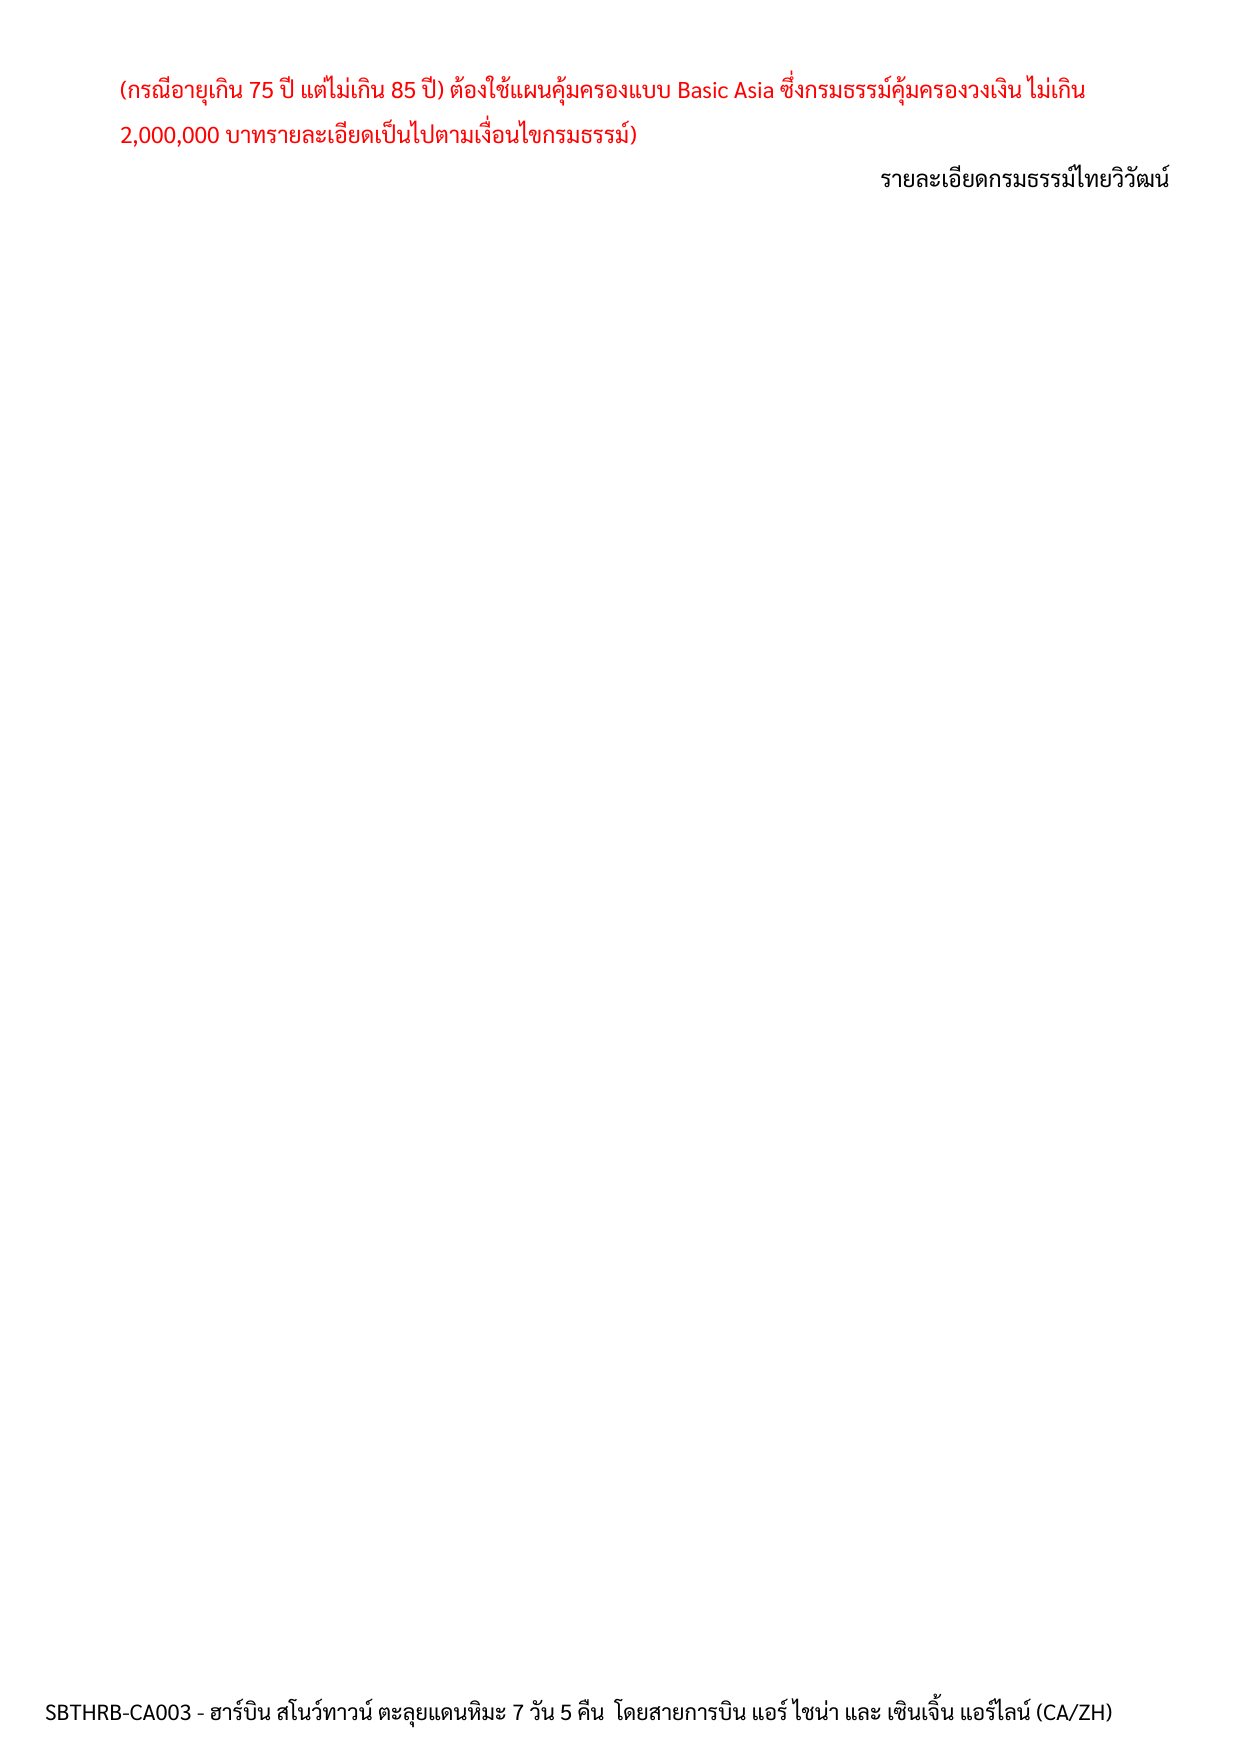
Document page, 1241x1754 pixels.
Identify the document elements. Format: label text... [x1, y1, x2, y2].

text รายละเอียดกรมธรรม์ไทยวิวัฒน์ [120, 163, 1169, 193]
